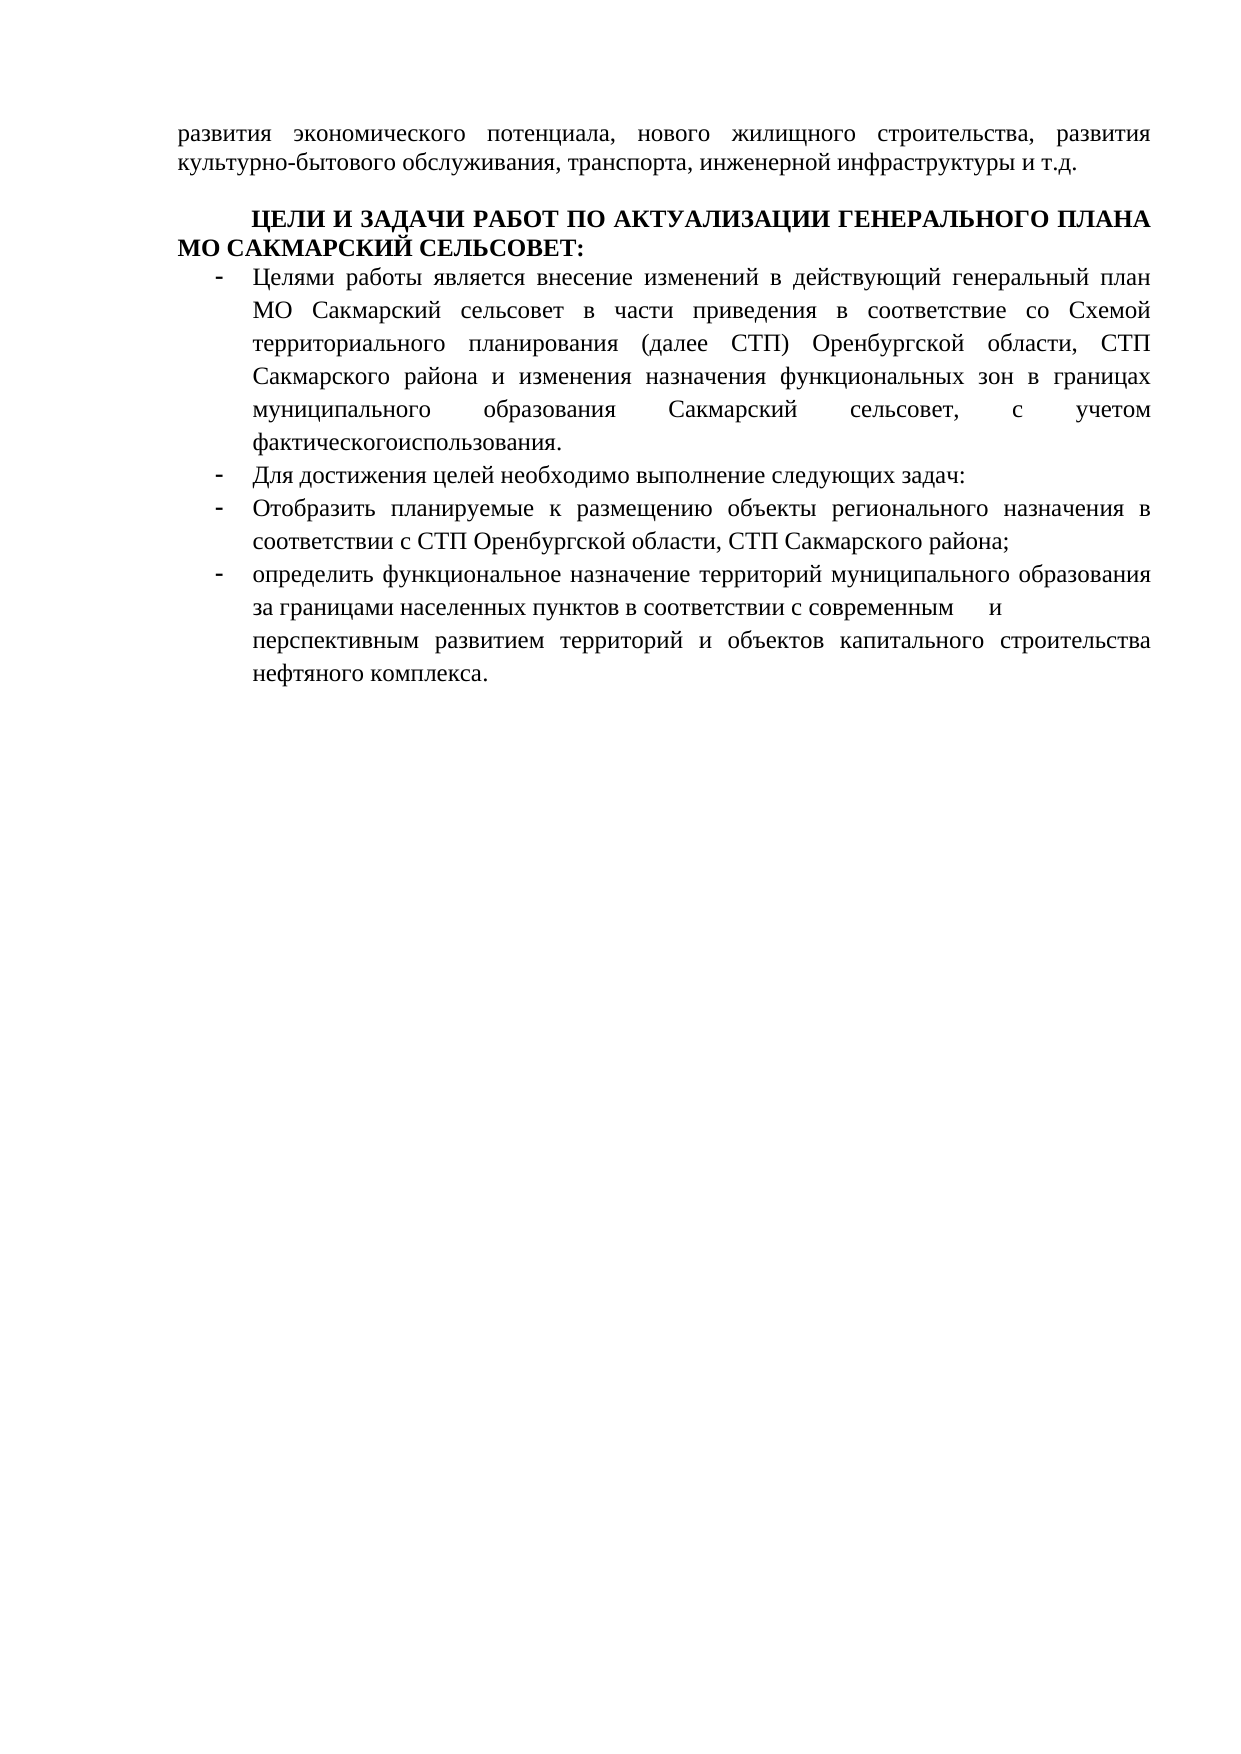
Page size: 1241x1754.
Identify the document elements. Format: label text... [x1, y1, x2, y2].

list Отобразить планируемые к размещению объекты регионального назначения в соответствии с СТП Оренбургской области, СТП Сакмарского района; [215, 493, 1152, 555]
list определить функциональное назначение территорий муниципального образования за границами населенных пунктов в соответствии с современным и перспективным развитием территорий и объектов капитального строительства нефтяного комплекса. [215, 559, 1152, 687]
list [177, 118, 1152, 176]
list Для достижения целей необходимо выполнение следующих задач: [215, 460, 1152, 489]
list Целями работы является внесение изменений в действующий генеральный план МО Сакмарский сельсовет в части приведения в соответствие со Схемой территориального планирования (далее СТП) Оренбургской области, СТП Сакмарского района и изменения назначения функциональных зон в границах муниципального образования Сакмарский сельсовет, с учетом фактическогоиспользования. [215, 262, 1152, 456]
text ЦЕЛИ И ЗАДАЧИ РАБОТ ПО АКТУАЛИЗАЦИИ ГЕНЕРАЛЬНОГО ПЛАНА МО САКМАРСКИЙ СЕЛЬСОВЕТ: [177, 204, 1152, 262]
